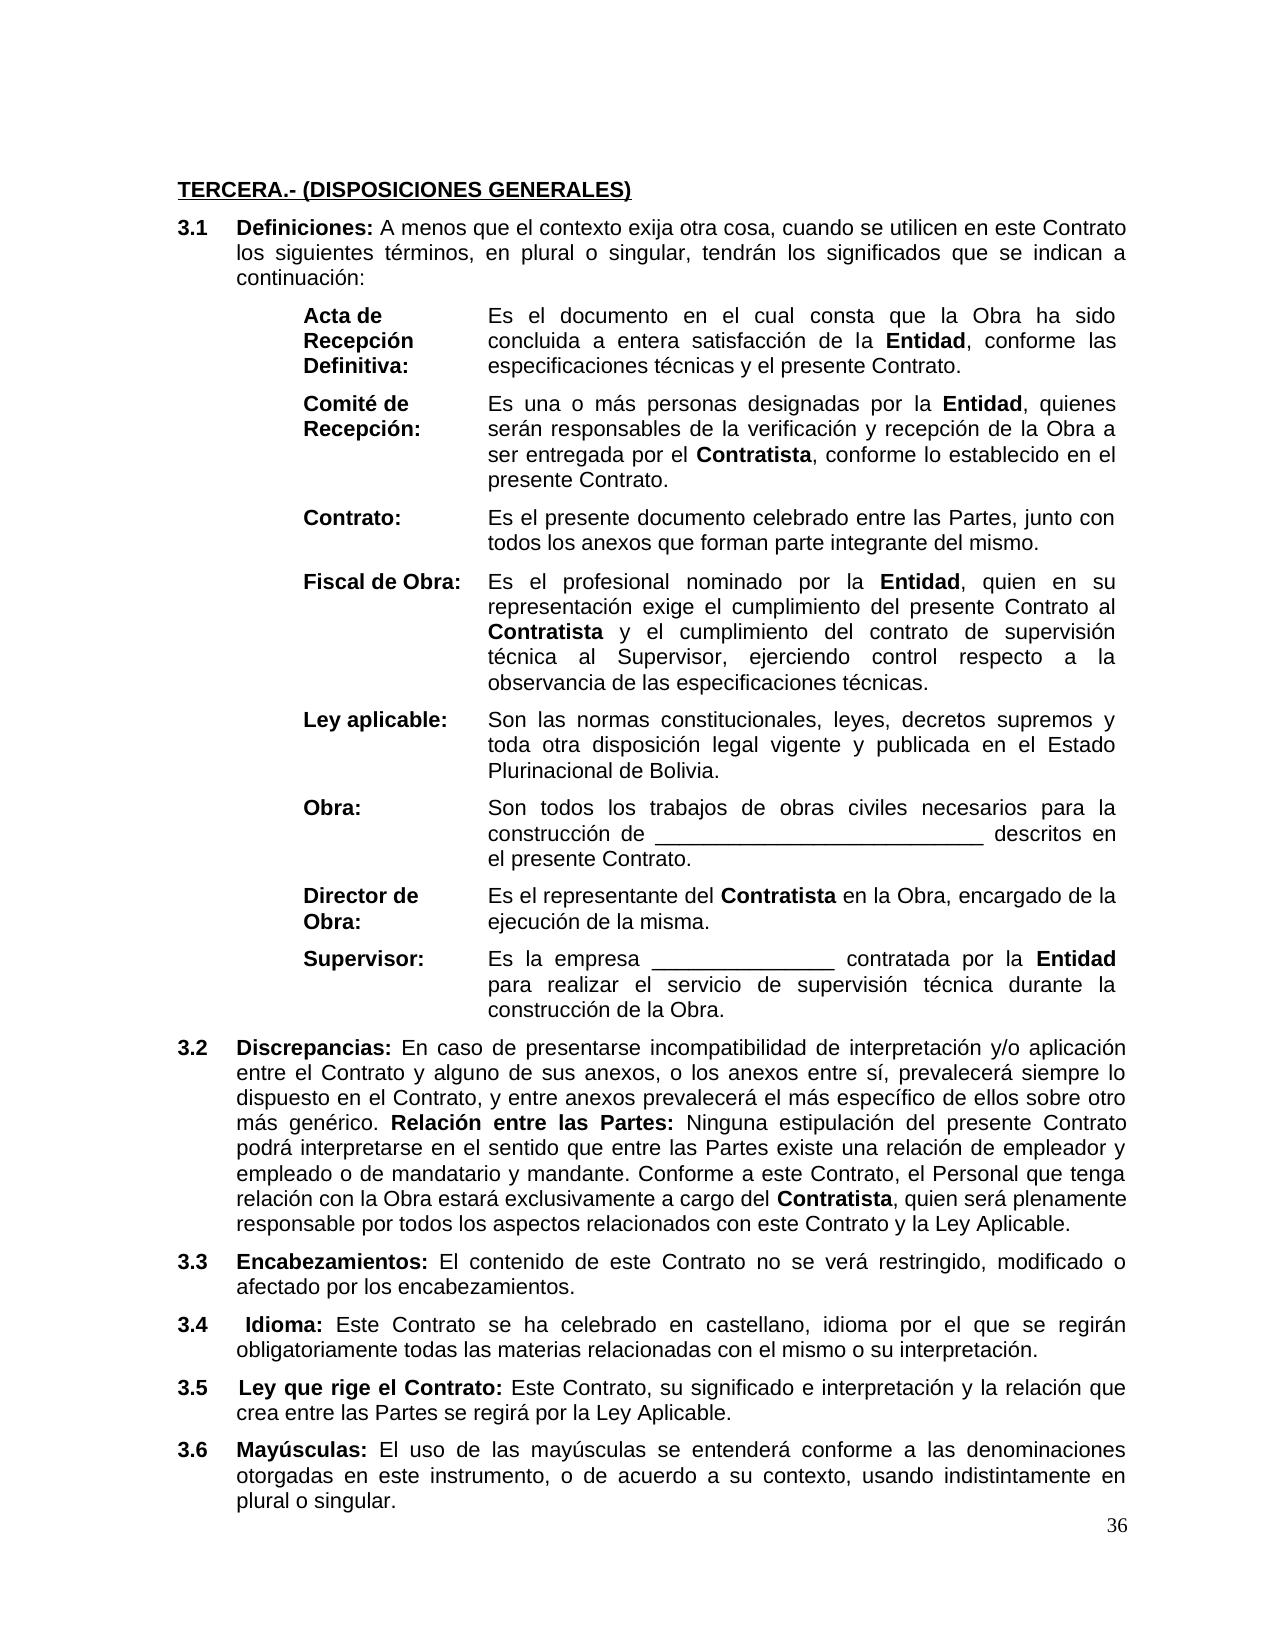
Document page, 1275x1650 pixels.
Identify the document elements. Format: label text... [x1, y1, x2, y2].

table_cell Son todos los trabajos de obras civiles necesarios para la construcción de ___________________________ descritos en el presente Contrato. [476, 795, 1127, 883]
table_cell Es una o más personas designadas por la Entidad, quienes serán responsables de la verificación y recepción de la Obra a ser entregada por el Contratista, conforme lo establecido en el presente Contrato. [476, 391, 1127, 504]
table_cell Es el representante del Contratista en la Obra, encargado de la ejecución de la misma. [476, 883, 1127, 946]
table_cell Es el presente documento celebrado entre las Partes, junto con todos los anexos que forman parte integrante del mismo. [476, 505, 1127, 568]
table_header Es el documento en el cual consta que la Obra ha sido concluida a entera satisfacción de la Entidad, conforme las especificaciones técnicas y el presente Contrato. [476, 303, 1127, 391]
table_cell Supervisor: [292, 946, 476, 1034]
text 3.1 Definiciones: A menos que el contexto exija otra cosa, cuando se utilicen en este Contrato los siguientes términos, en plural o singular, tendrán los significados que se indican a continuación: [177, 215, 1127, 291]
table_cell Es el profesional nominado por la Entidad, quien en su representación exige el cumplimiento del presente Contrato al Contratista y el cumplimiento del contrato de supervisión técnica al Supervisor, ejerciendo control respecto a la observancia de las especificaciones técnicas. [476, 569, 1127, 707]
table_cell Fiscal de Obra: [292, 569, 476, 707]
text 3.3 Encabezamientos: El contenido de este Contrato no se verá restringido, modificado o afectado por los encabezamientos. [177, 1248, 1127, 1299]
table_cell Comité de Recepción: [292, 391, 476, 504]
text TERCERA.- (DISPOSICIONES GENERALES) [177, 177, 1127, 202]
table_cell Director de Obra: [292, 883, 476, 946]
table_header Acta de Recepción Definitiva: [292, 303, 476, 391]
text 3.5 Ley que rige el Contrato: Este Contrato, su significado e interpretación y la relación que crea entre las Partes se regirá por la Ley Aplicable. [177, 1374, 1127, 1425]
table_cell Ley aplicable: [292, 707, 476, 795]
text 3.2 Discrepancias: En caso de presentarse incompatibilidad de interpretación y/o aplicación entre el Contrato y alguno de sus anexos, o los anexos entre sí, prevalecerá siempre lo dispuesto en el Contrato, y entre anexos prevalecerá el más específico de ellos sobre otro más genérico. Relación entre las Partes: Ninguna estipulación del presente Contrato podrá interpretarse en el sentido que entre las Partes existe una relación de empleador y empleado o de mandatario y mandante. Conforme a este Contrato, el Personal que tenga relación con la Obra estará exclusivamente a cargo del Contratista, quien será plenamente responsable por todos los aspectos relacionados con este Contrato y la Ley Aplicable. [177, 1034, 1127, 1236]
table_cell Son las normas constitucionales, leyes, decretos supremos y toda otra disposición legal vigente y publicada en el Estado Plurinacional de Bolivia. [476, 707, 1127, 795]
text 3.6 Mayúsculas: El uso de las mayúsculas se entenderá conforme a las denominaciones otorgadas en este instrumento, o de acuerdo a su contexto, usando indistintamente en plural o singular. [177, 1437, 1127, 1513]
text 3.4 Idioma: Este Contrato se ha celebrado en castellano, idioma por el que se regirán obligatoriamente todas las materias relacionadas con el mismo o su interpretación. [177, 1311, 1127, 1362]
table_cell Contrato: [292, 505, 476, 568]
table_cell Obra: [292, 795, 476, 883]
table_cell Es la empresa _______________ contratada por la Entidad para realizar el servicio de supervisión técnica durante la construcción de la Obra. [476, 946, 1127, 1034]
